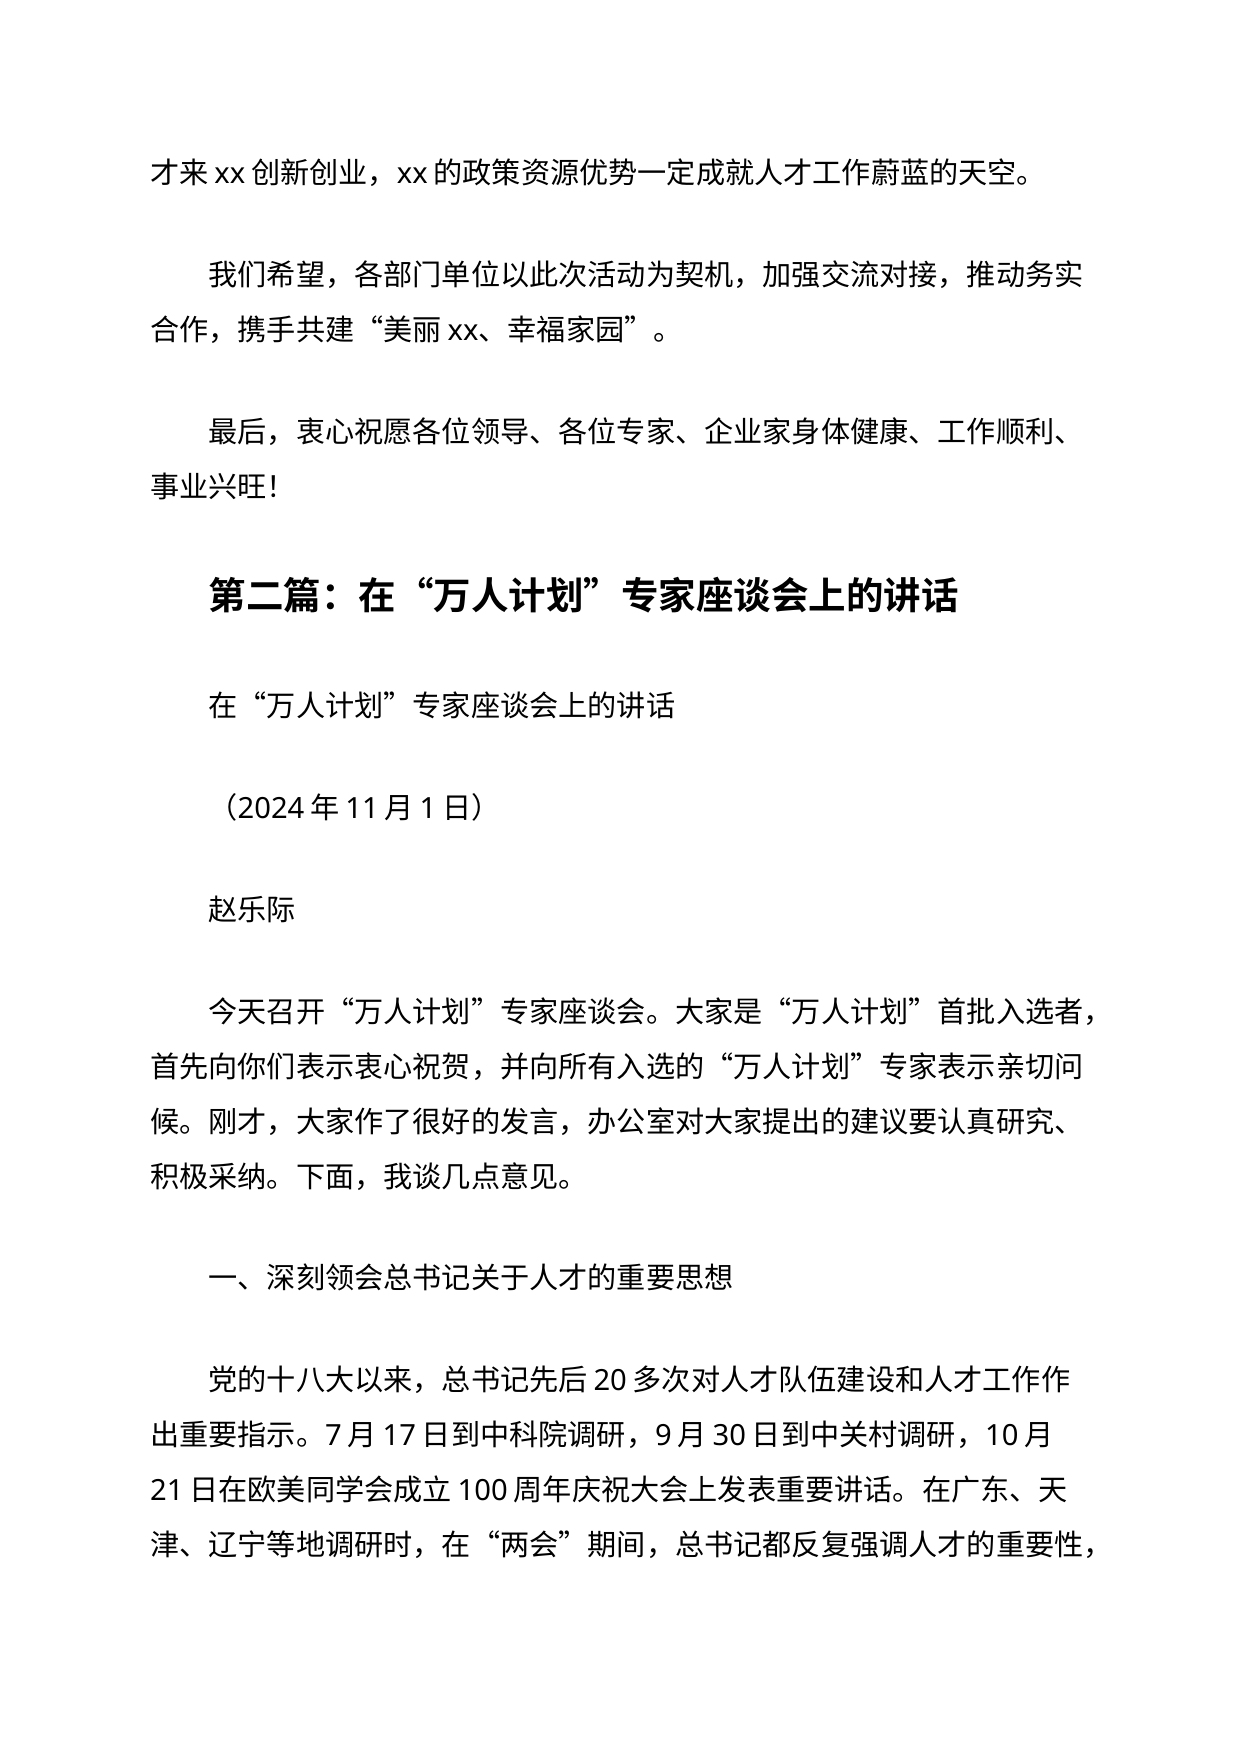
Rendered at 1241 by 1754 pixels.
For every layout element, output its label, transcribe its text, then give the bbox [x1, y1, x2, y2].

text 最后，衷心祝愿各位领导、各位专家、企业家身体健康、工作顺利、事业兴旺！ [150, 409, 1090, 506]
text 我们希望，各部门单位以此次活动为契机，加强交流对接，推动务实合作，携手共建“美丽xx、幸福家园”。 [150, 252, 1090, 349]
text 在“万人计划”专家座谈会上的讲话 [150, 683, 1090, 725]
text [150, 150, 1090, 192]
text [150, 1357, 1090, 1564]
text （2024年11月1日） [150, 785, 1090, 827]
text 赵乐际 [150, 887, 1090, 929]
text 今天召开“万人计划”专家座谈会。大家是“万人计划”首批入选者，首先向你们表示衷心祝贺，并向所有入选的“万人计划”专家表示亲切问候。刚才，大家作了很好的发言，办公室对大家提出的建议要认真研究、积极采纳。下面，我谈几点意见。 [150, 988, 1090, 1195]
text 一、深刻领会总书记关于人才的重要思想 [150, 1255, 1090, 1297]
text 第二篇：在“万人计划”专家座谈会上的讲话 [150, 566, 1090, 620]
